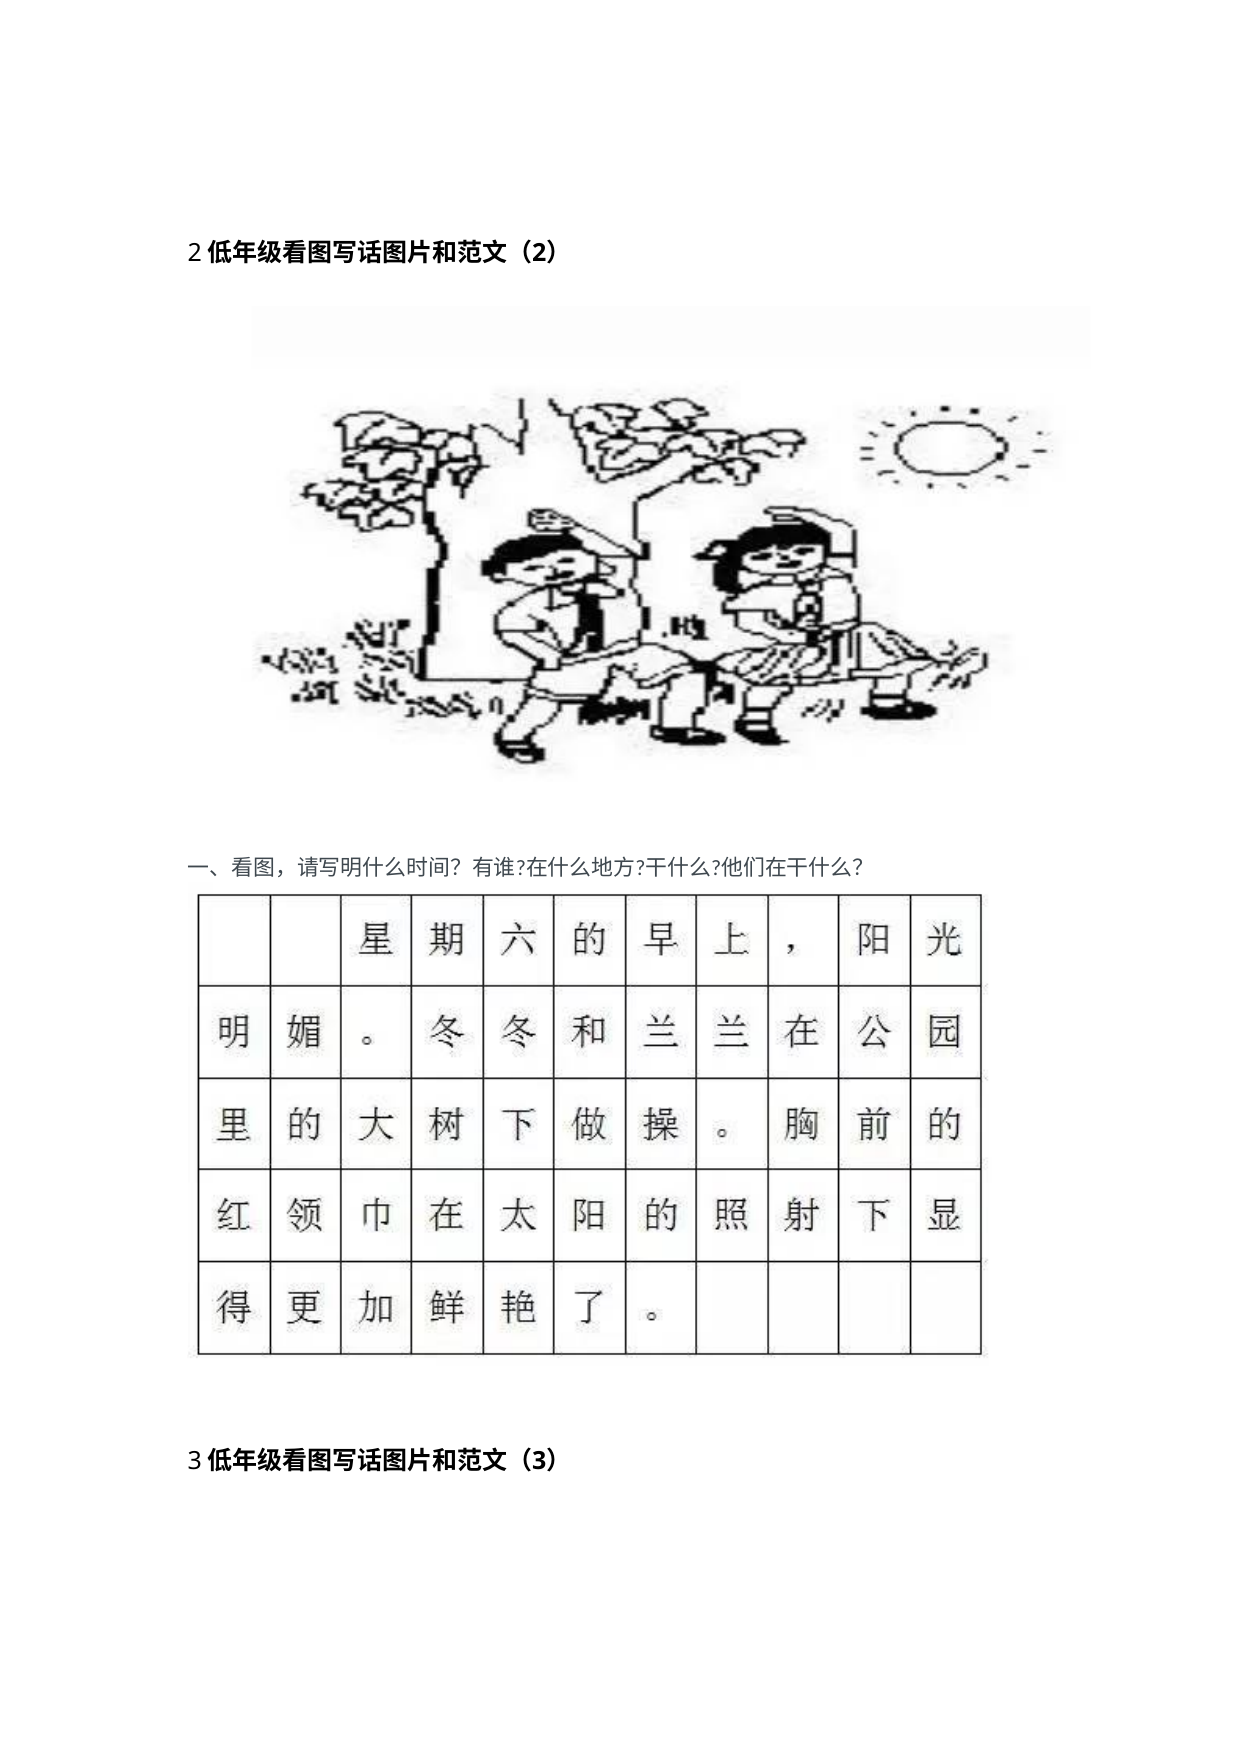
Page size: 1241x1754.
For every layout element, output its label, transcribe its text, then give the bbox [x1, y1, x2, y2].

text 3低年级看图写话图片和范文（3） [187, 1426, 1053, 1491]
text 2低年级看图写话图片和范文（2） [187, 218, 1053, 283]
picture [187, 882, 993, 1366]
picture [240, 306, 1091, 810]
